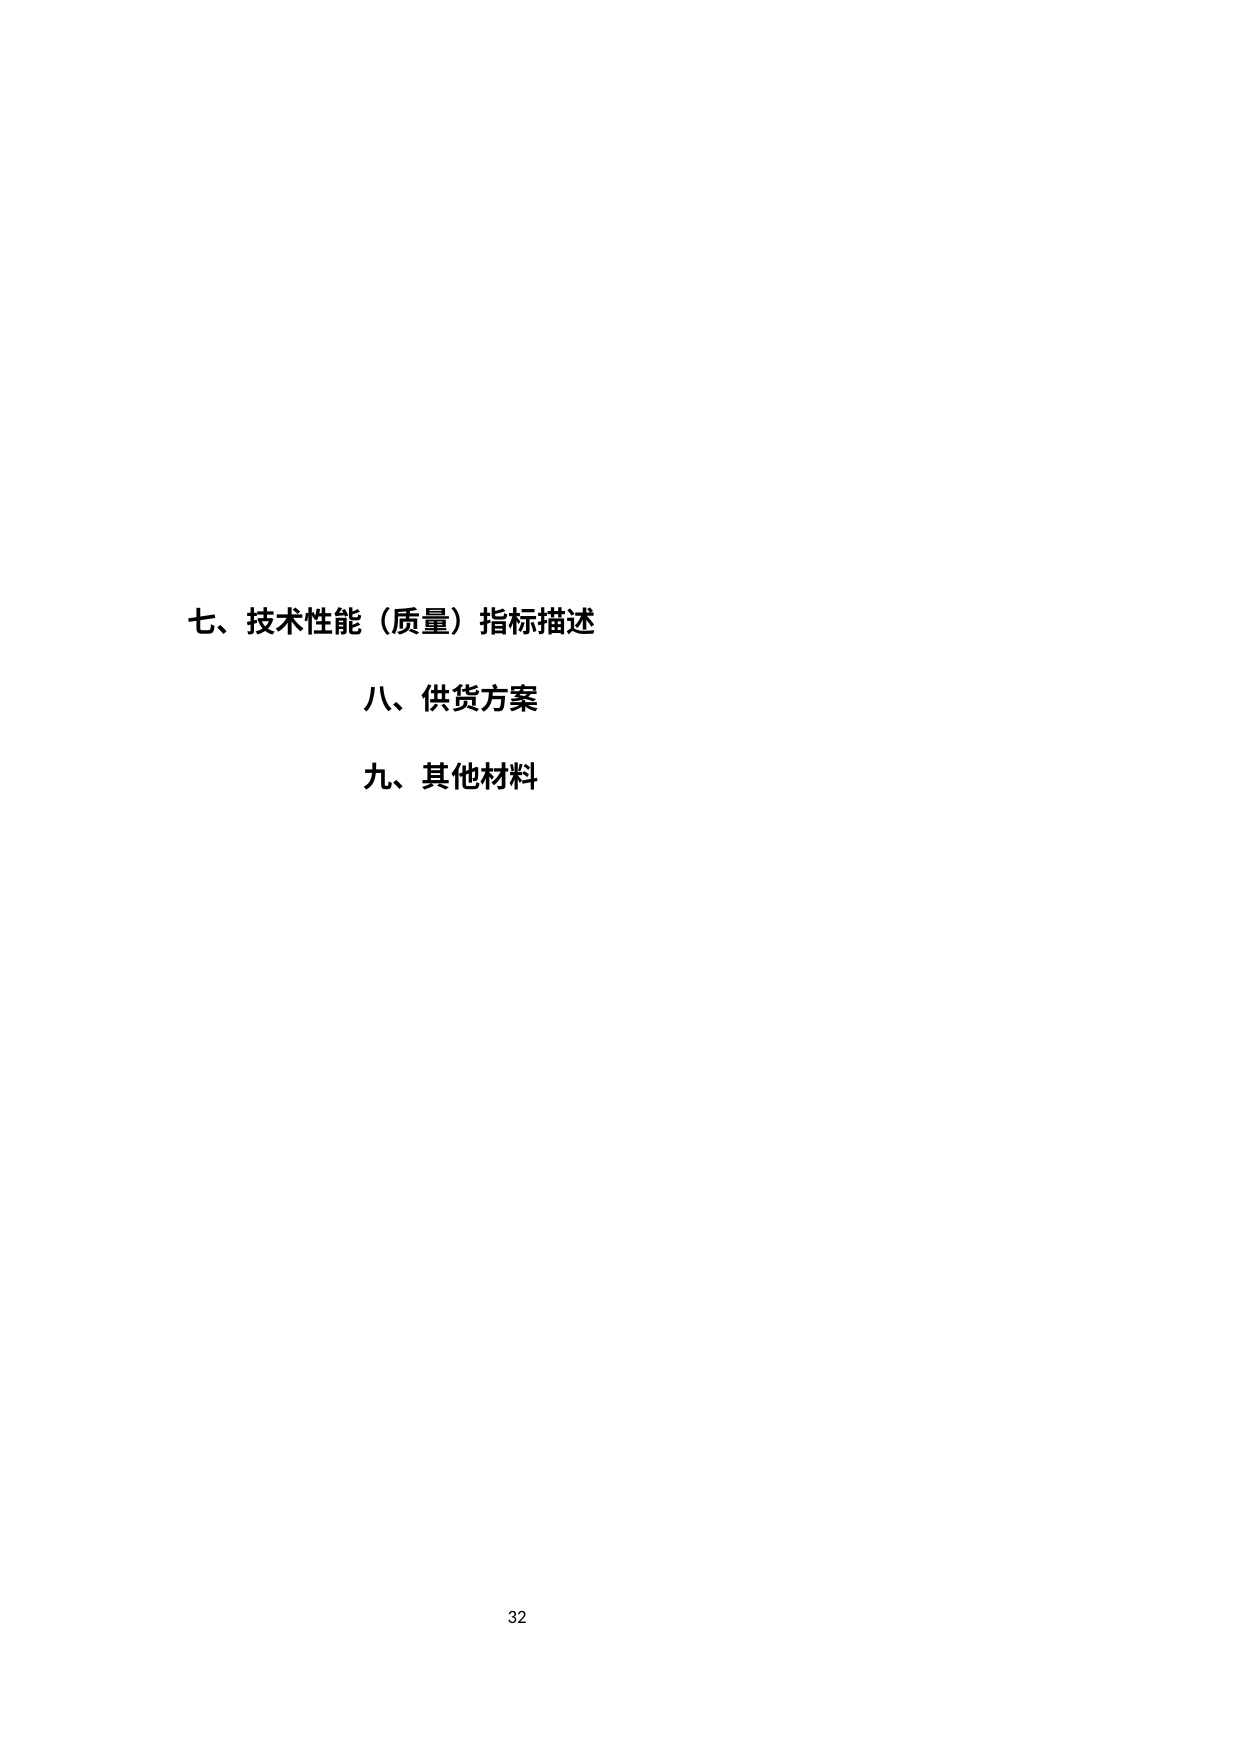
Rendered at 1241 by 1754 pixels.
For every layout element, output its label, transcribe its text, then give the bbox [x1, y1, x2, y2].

list 技术性能（质量）指标描述 [187, 587, 1053, 652]
list 九、其他材料 [187, 742, 1053, 807]
list 八、供货方案 [187, 664, 1053, 729]
